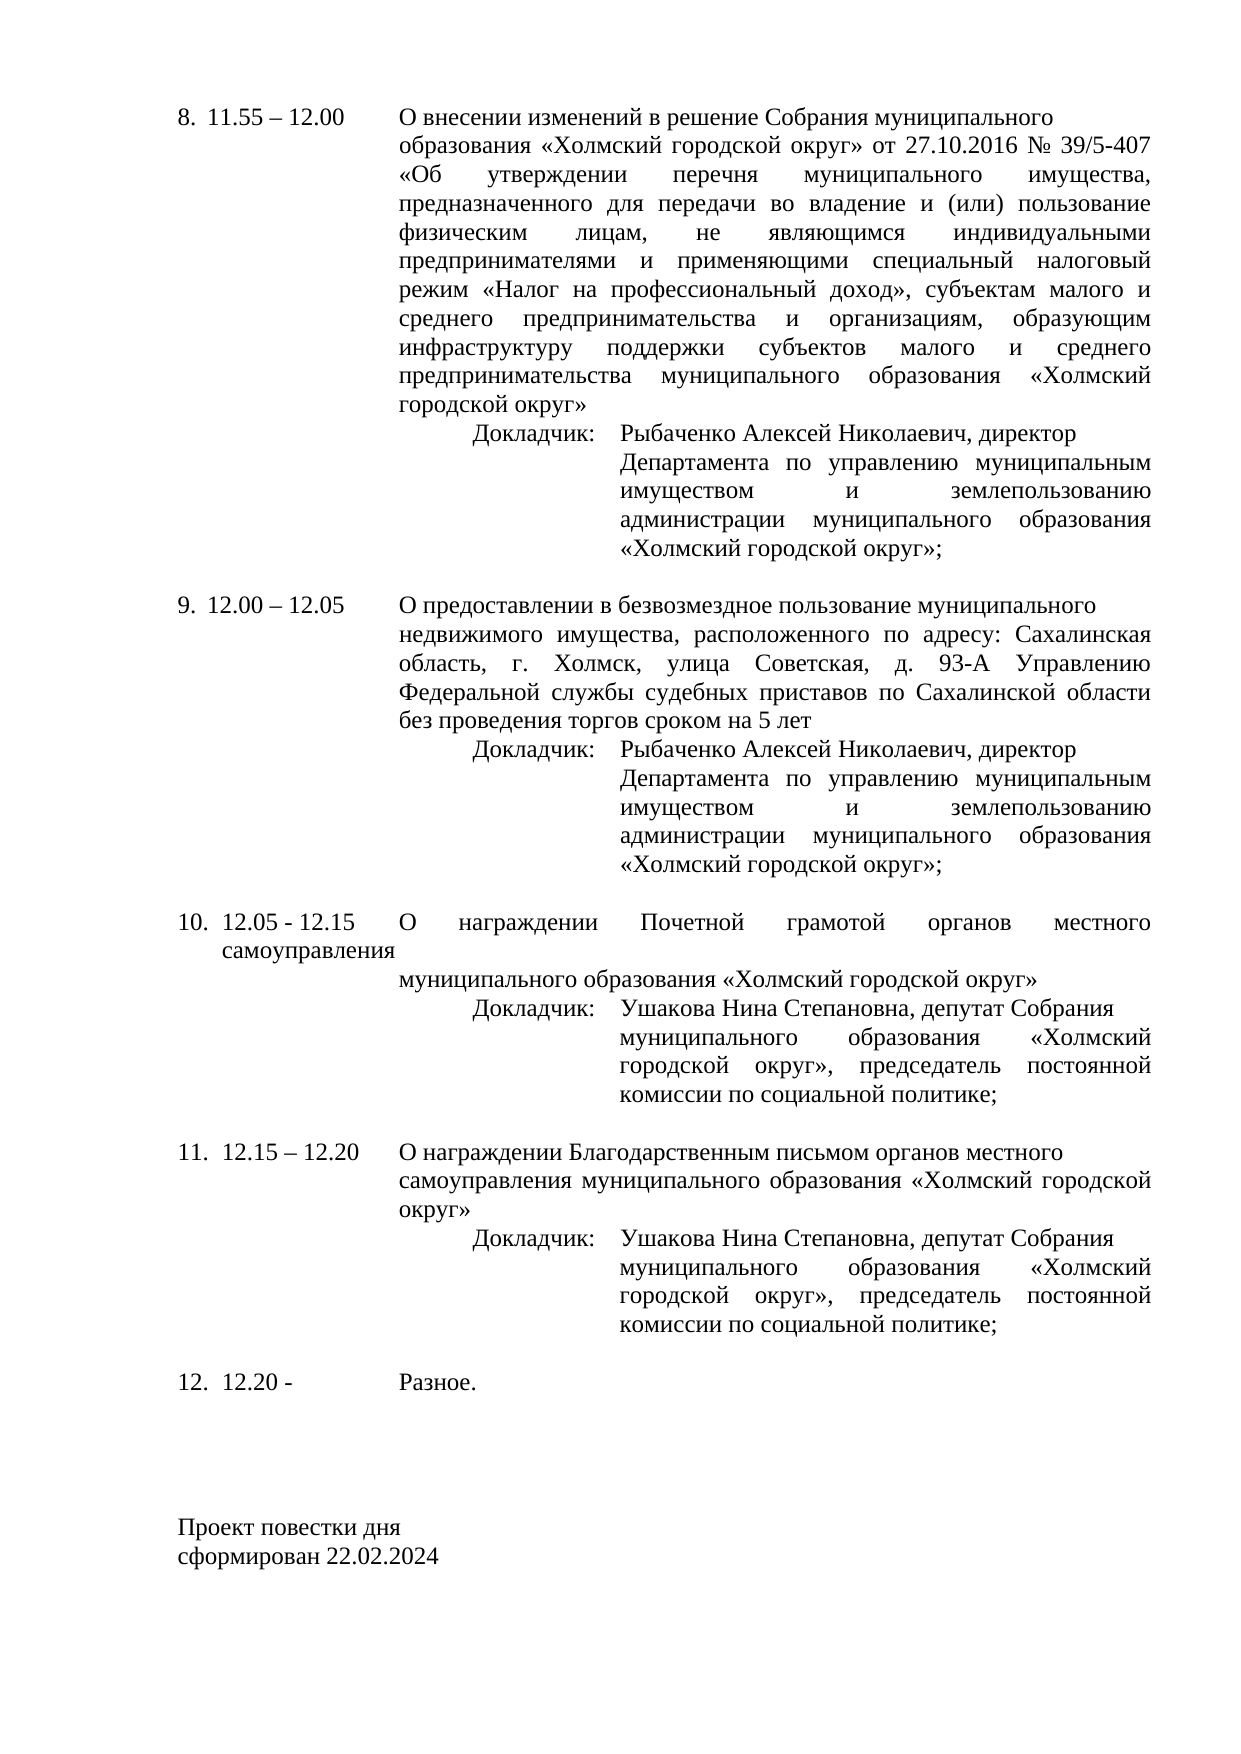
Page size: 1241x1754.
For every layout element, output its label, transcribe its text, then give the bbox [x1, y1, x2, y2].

list Департамента по управлению муниципальным имуществом и землепользованию администрации муниципального образования «Холмский городской округ»; [620, 763, 1152, 878]
list Докладчик: Ушакова Нина Степановна, депутат Собрания [207, 993, 1152, 1022]
list муниципального образования «Холмский городской округ» [207, 964, 1152, 993]
list сформирован 22.02.2024 [177, 1541, 1152, 1570]
list 12.15 – 12.20 О награждении Благодарственным письмом органов местного [177, 1137, 1152, 1166]
list 11.55 – 12.00 О внесении изменений в решение Собрания муниципального [177, 102, 1152, 131]
list Докладчик: Ушакова Нина Степановна, депутат Собрания [207, 1223, 1152, 1252]
list Проект повестки дня [177, 1512, 1152, 1541]
list 12.20 - Разное. [177, 1367, 1152, 1396]
list муниципального образования «Холмский городской округ», председатель постоянной комиссии по социальной политике; [619, 1252, 1152, 1338]
list 12.05 - 12.15 О награждении Почетной грамотой органов местного самоуправления [177, 907, 1152, 964]
list 12.00 – 12.05 О предоставлении в безвозмездное пользование муниципального [177, 591, 1152, 619]
list Докладчик: Рыбаченко Алексей Николаевич, директор [398, 418, 1152, 447]
list Докладчик: Рыбаченко Алексей Николаевич, директор [398, 734, 1152, 763]
list муниципального образования «Холмский городской округ», председатель постоянной комиссии по социальной политике; [619, 1022, 1152, 1108]
list образования «Холмский городской округ» от 27.10.2016 № 39/5-407 «Об утверждении перечня муниципального имущества, предназначенного для передачи во владение и (или) пользование физическим лицам, не являющимся индивидуальными предпринимателями и применяющими специальный налоговый режим «Налог на профессиональный доход», субъектам малого и среднего предпринимательства и организациям, образующим инфраструктуру поддержки субъектов малого и среднего предпринимательства муниципального образования «Холмский городской округ» [398, 131, 1152, 418]
list Департамента по управлению муниципальным имуществом и землепользованию администрации муниципального образования «Холмский городской округ»; [620, 447, 1152, 562]
text самоуправления муниципального образования «Холмский городской округ» [398, 1166, 1152, 1223]
list недвижимого имущества, расположенного по адресу: Сахалинская область, г. Холмск, улица Советская, д. 93-А Управлению Федеральной службы судебных приставов по Сахалинской области без проведения торгов сроком на 5 лет [398, 619, 1152, 734]
